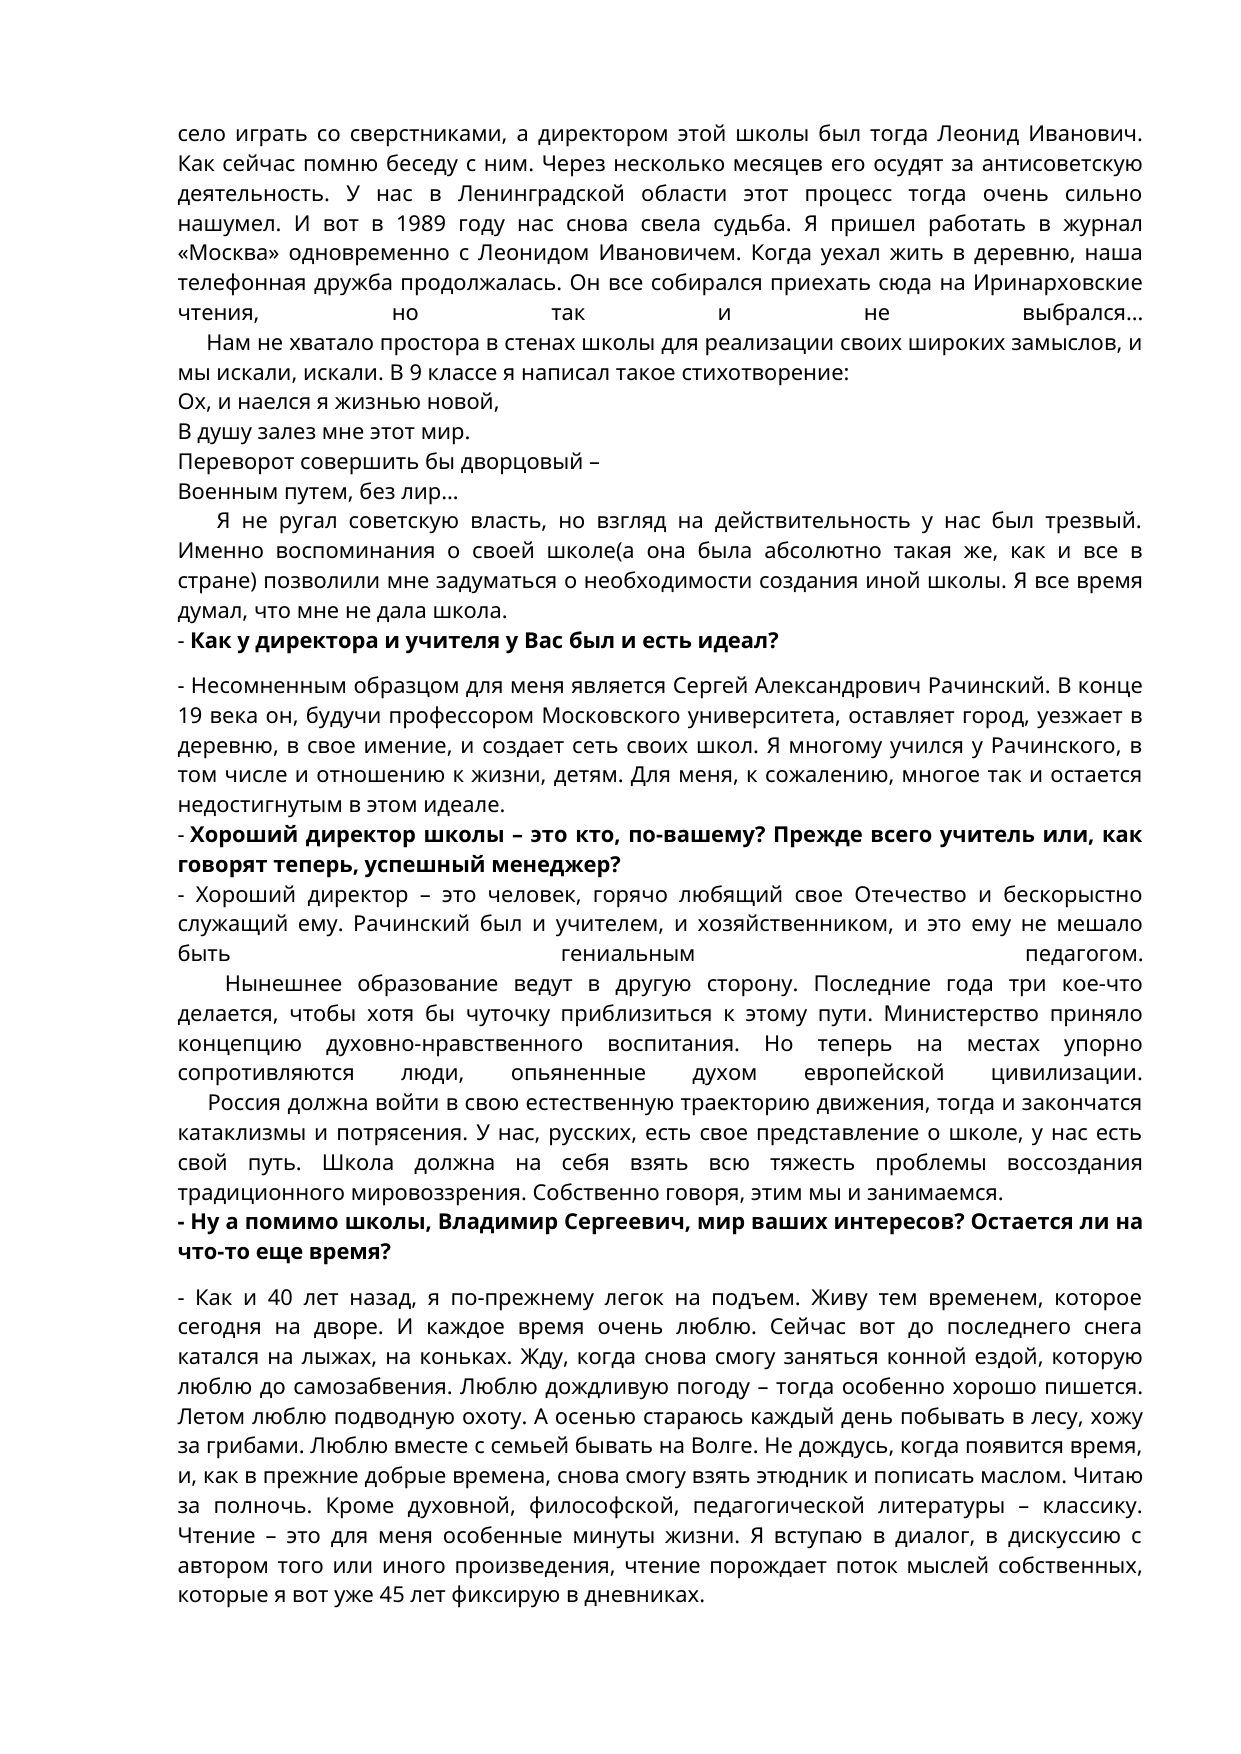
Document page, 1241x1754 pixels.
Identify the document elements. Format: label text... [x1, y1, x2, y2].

text Военным путем, без лир… [177, 476, 1144, 505]
text В душу залез мне этот мир. [177, 416, 1144, 446]
text - Несомненным образцом для меня является Сергей Александрович Рачинский. В конце 19 века он, будучи профессором Московского университета, оставляет город, уезжает в деревню, в свое имение, и создает сеть своих школ. Я многому учился у Рачинского, в том числе и отношению к жизни, детям. Для меня, к сожалению, многое так и остается недостигнутым в этом идеале. [177, 670, 1144, 819]
text - Как и 40 лет назад, я по-прежнему легок на подъем. Живу тем временем, которое сегодня на дворе. И каждое время очень люблю. Сейчас вот до последнего снега катался на лыжах, на коньках. Жду, когда снова смогу заняться конной ездой, которую люблю до самозабвения. Люблю дождливую погоду – тогда особенно хорошо пишется. Летом люблю подводную охоту. А осенью стараюсь каждый день побывать в лесу, хожу за грибами. Люблю вместе с семьей бывать на Волге. Не дождусь, когда появится время, и, как в прежние добрые времена, снова смогу взять этюдник и пописать маслом. Читаю за полночь. Кроме духовной, философской, педагогической литературы – классику. Чтение – это для меня особенные минуты жизни. Я вступаю в диалог, в дискуссию с автором того или иного произведения, чтение порождает поток мыслей собственных, которые я вот уже 45 лет фиксирую в дневниках. [177, 1281, 1144, 1609]
text Ох, и наелся я жизнью новой, [177, 386, 1144, 416]
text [177, 118, 1144, 386]
text - Хороший директор – это человек, горячо любящий свое Отечество и бескорыстно служащий ему. Рачинский был и учителем, и хозяйственником, и это ему не мешало быть гениальным педагогом. Нынешнее образование ведут в другую сторону. Последние года три кое-что делается, чтобы хотя бы чуточку приблизиться к этому пути. Министерство приняло концепцию духовно-нравственного воспитания. Но теперь на местах упорно сопротивляются люди, опьяненные духом европейской цивилизации. Россия должна войти в свою естественную траекторию движения, тогда и закончатся катаклизмы и потрясения. У нас, русских, есть свое представление о школе, у нас есть свой путь. Школа должна на себя взять всю тяжесть проблемы воссоздания традиционного мировоззрения. Собственно говоря, этим мы и занимаемся. [177, 878, 1144, 1206]
text - Хороший директор школы – это кто, по-вашему? Прежде всего учитель или, как говорят теперь, успешный менеджер? [177, 819, 1144, 878]
text Я не ругал советскую власть, но взгляд на действительность у нас был трезвый. Именно воспоминания о своей школе(а она была абсолютно такая же, как и все в стране) позволили мне задуматься о необходимости создания иной школы. Я все время думал, что мне не дала школа. [177, 505, 1144, 624]
text Переворот совершить бы дворцовый – [177, 446, 1144, 476]
text - Ну а помимо школы, Владимир Сергеевич, мир ваших интересов? Остается ли на что-то еще время? [177, 1206, 1144, 1266]
text - Как у директора и учителя у Вас был и есть идеал? [177, 624, 1144, 654]
